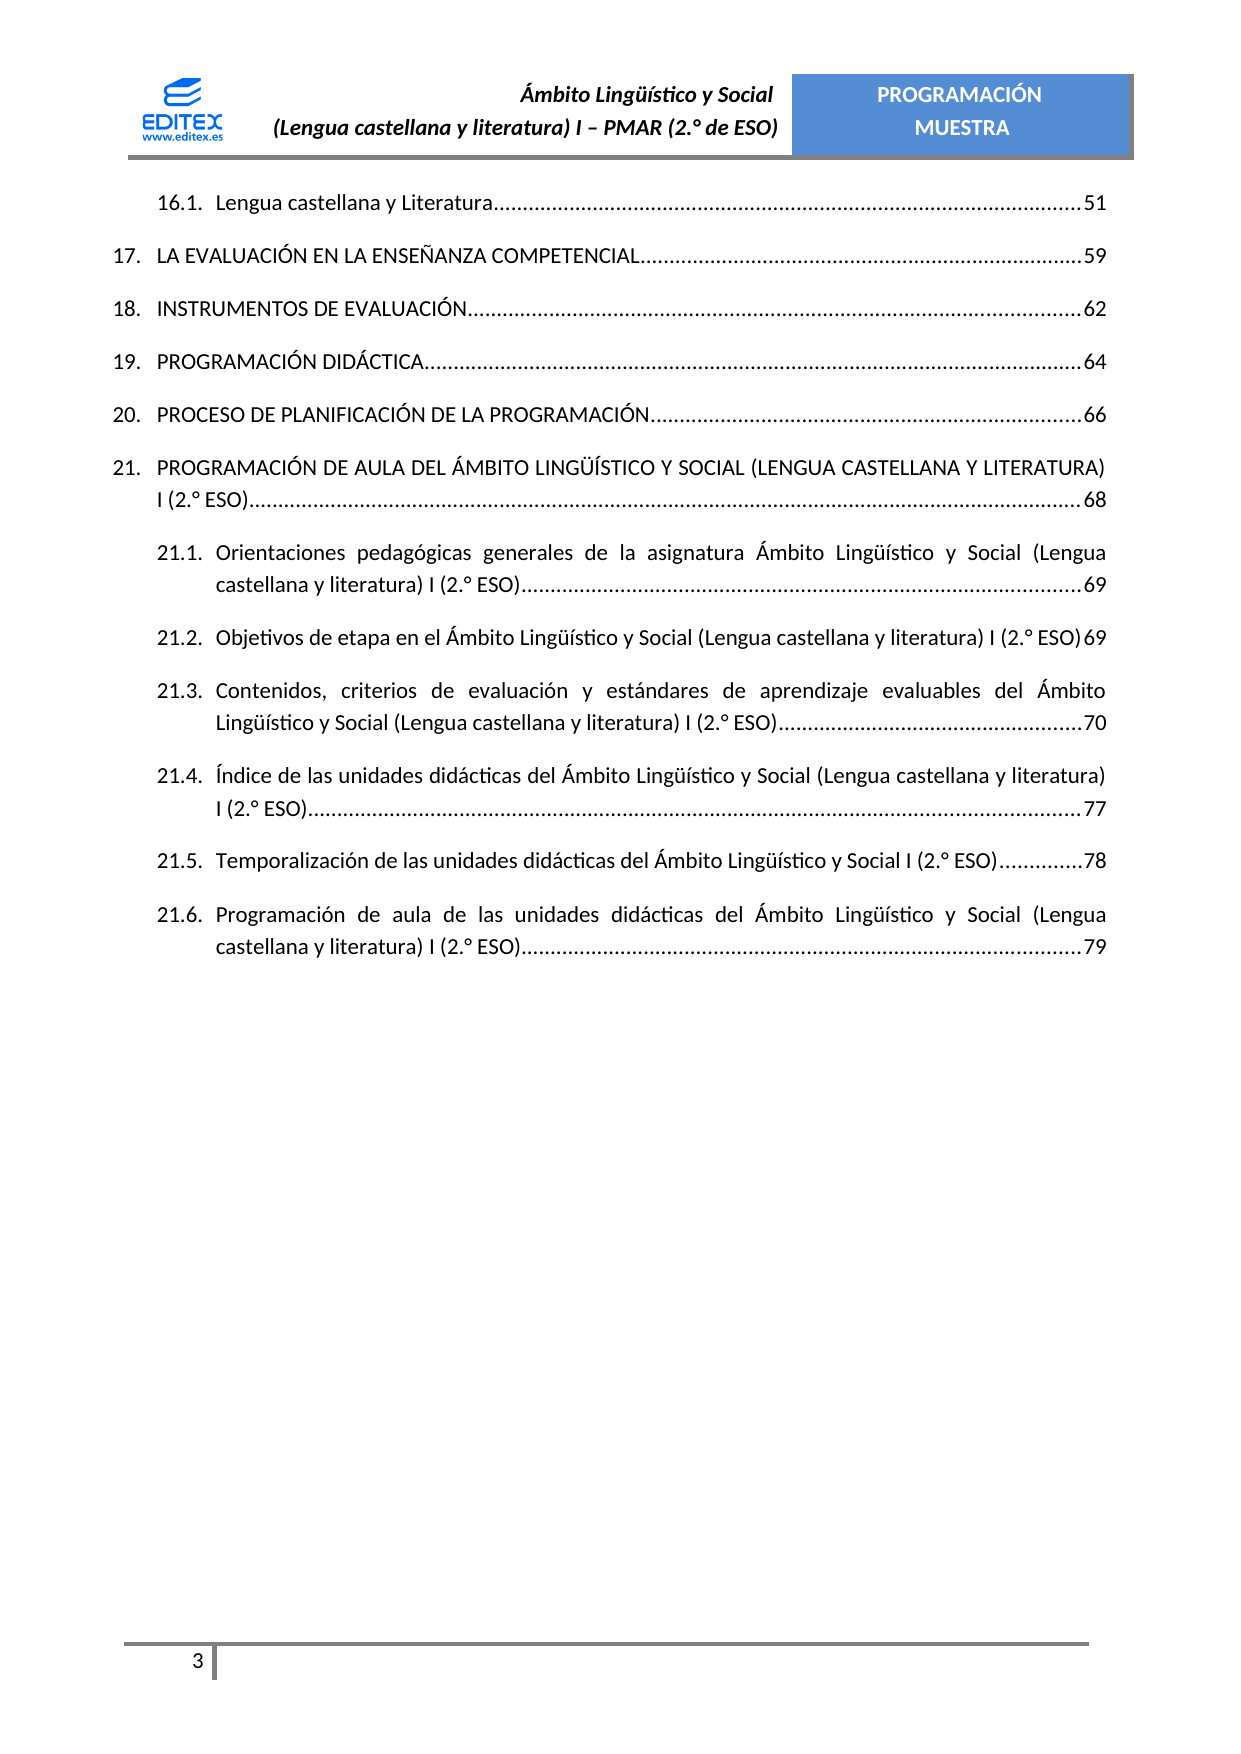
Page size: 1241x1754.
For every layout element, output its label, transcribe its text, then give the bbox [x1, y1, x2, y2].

text 20. PROCESO DE PLANIFICACIÓN DE LA PROGRAMACIÓN 66 [112, 400, 1107, 428]
text 19. PROGRAMACIÓN DIDÁCTICA 64 [112, 347, 1107, 375]
text 21.1. Orientaciones pedagógicas generales de la asignatura Ámbito Lingüístico y Social (Lengua castellana y literatura) I (2.° ESO) 69 [157, 538, 1107, 598]
text 21. PROGRAMACIÓN DE AULA DEL ÁMBITO LINGÜÍSTICO Y SOCIAL (LENGUA CASTELLANA Y LITERATURA) I (2.° ESO) 68 [112, 453, 1107, 513]
text 21.2. Objetivos de etapa en el Ámbito Lingüístico y Social (Lengua castellana y literatura) I (2.° ESO) 69 [157, 623, 1107, 651]
text 18. INSTRUMENTOS DE EVALUACIÓN 62 [112, 294, 1107, 322]
text 21.5. Temporalización de las unidades didácticas del Ámbito Lingüístico y Social I (2.° ESO) 78 [157, 847, 1107, 875]
text 21.6. Programación de aula de las unidades didácticas del Ámbito Lingüístico y Social (Lengua castellana y literatura) I (2.° ESO) 79 [157, 900, 1107, 960]
text 21.4. Índice de las unidades didácticas del Ámbito Lingüístico y Social (Lengua castellana y literatura) I (2.° ESO) 77 [157, 761, 1107, 822]
text 21.3. Contenidos, criterios de evaluación y estándares de aprendizaje evaluables del Ámbito Lingüístico y Social (Lengua castellana y literatura) I (2.° ESO) 70 [157, 676, 1107, 736]
text 16.1. Lengua castellana y Literatura 51 [157, 188, 1107, 216]
text 17. LA EVALUACIÓN EN LA ENSEÑANZA COMPETENCIAL 59 [112, 241, 1107, 269]
picture [142, 78, 223, 143]
